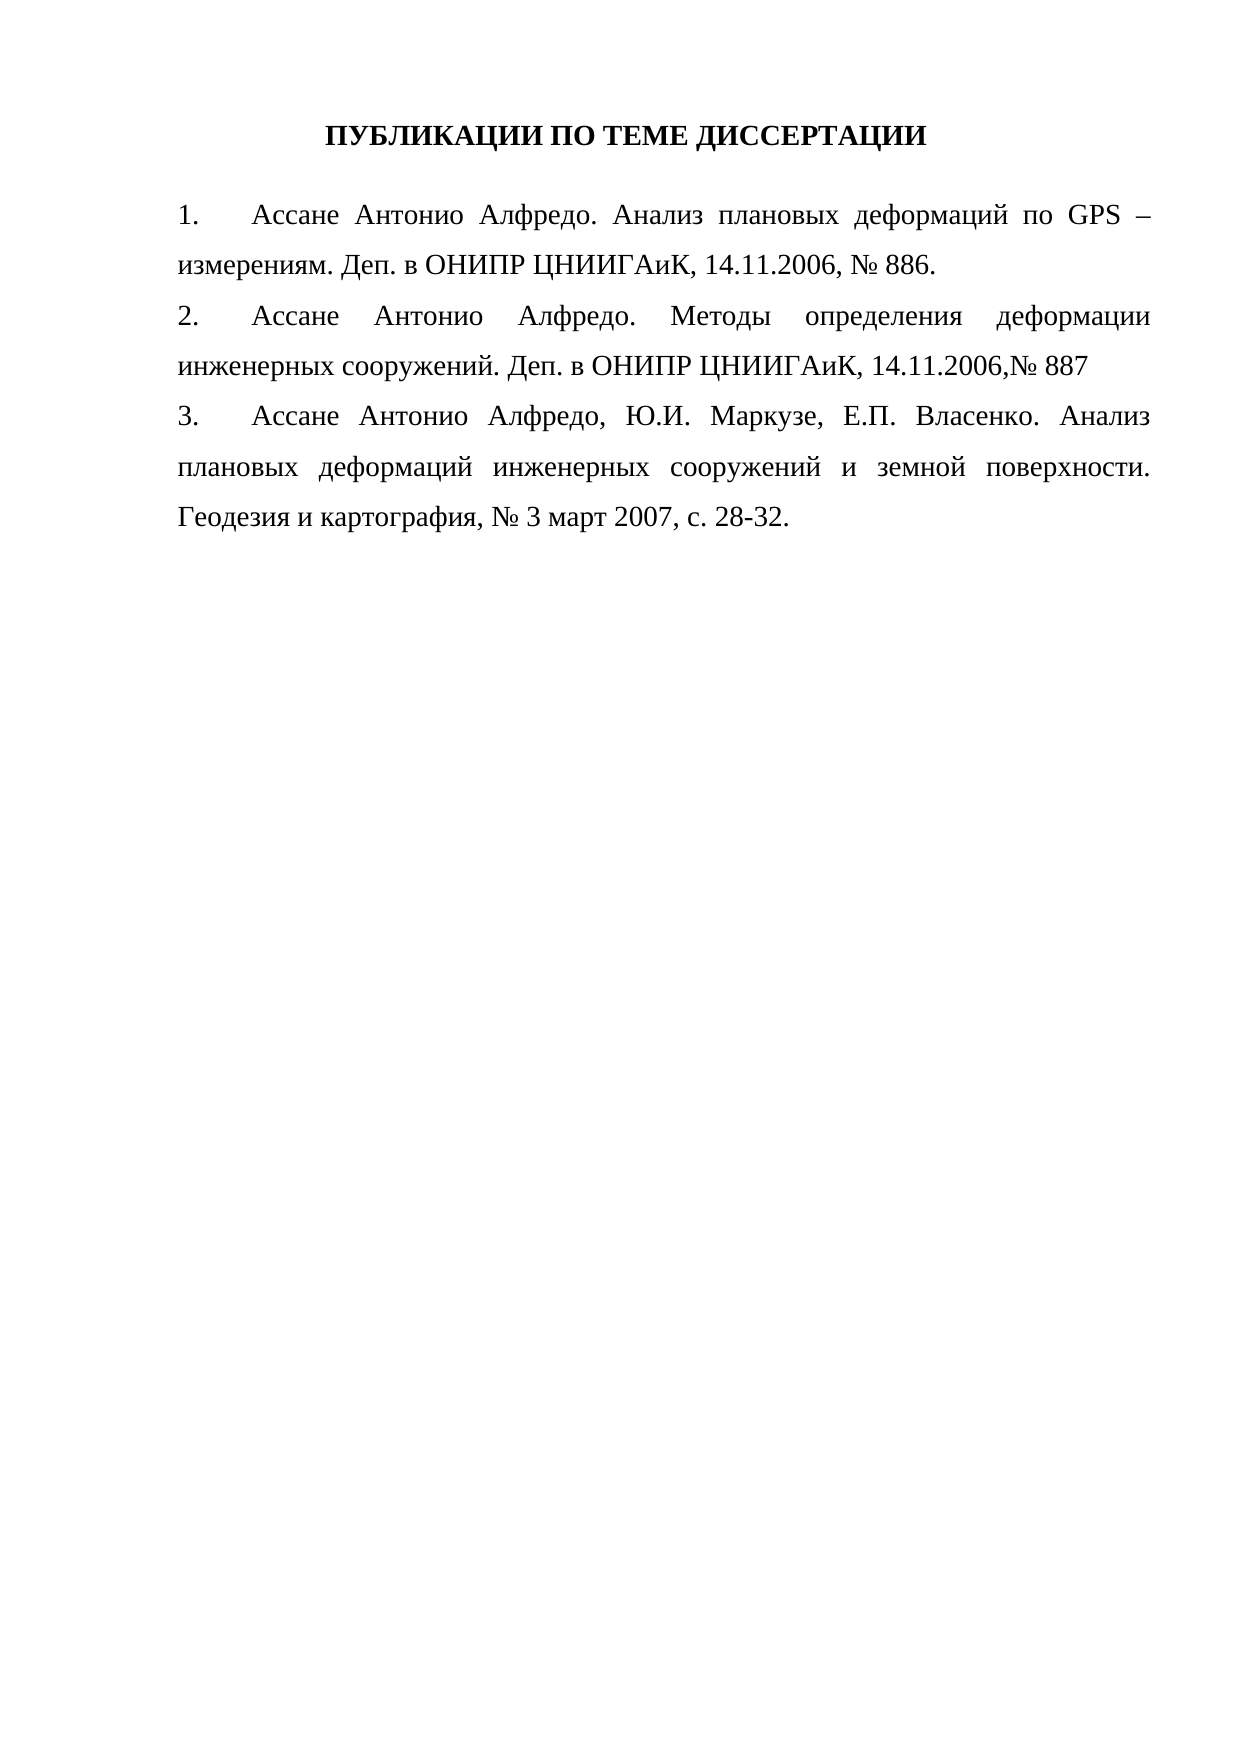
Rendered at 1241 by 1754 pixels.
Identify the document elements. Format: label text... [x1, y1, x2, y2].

list Ассане Антонио Алфредо. Методы определения деформации инженерных сооружений. Деп. в ОНИПР ЦНИИГАиК, 14.11.2006,№ 887 [177, 298, 1152, 382]
subtitle ПУБЛИКАЦИИ ПО ТЕМЕ ДИССЕРТАЦИИ [177, 118, 1152, 152]
list Ассане Антонио Алфредо, Ю.И. Маркузе, Е.П. Власенко. Анализ плановых деформаций инженерных сооружений и земной поверхности. Геодезия и картография, № 3 март 2007, с. 28-32. [177, 398, 1152, 533]
list Ассане Антонио Алфредо. Анализ плановых деформаций по GPS – измерениям. Деп. в ОНИПР ЦНИИГАиК, 14.11.2006, № 886. [177, 197, 1152, 281]
